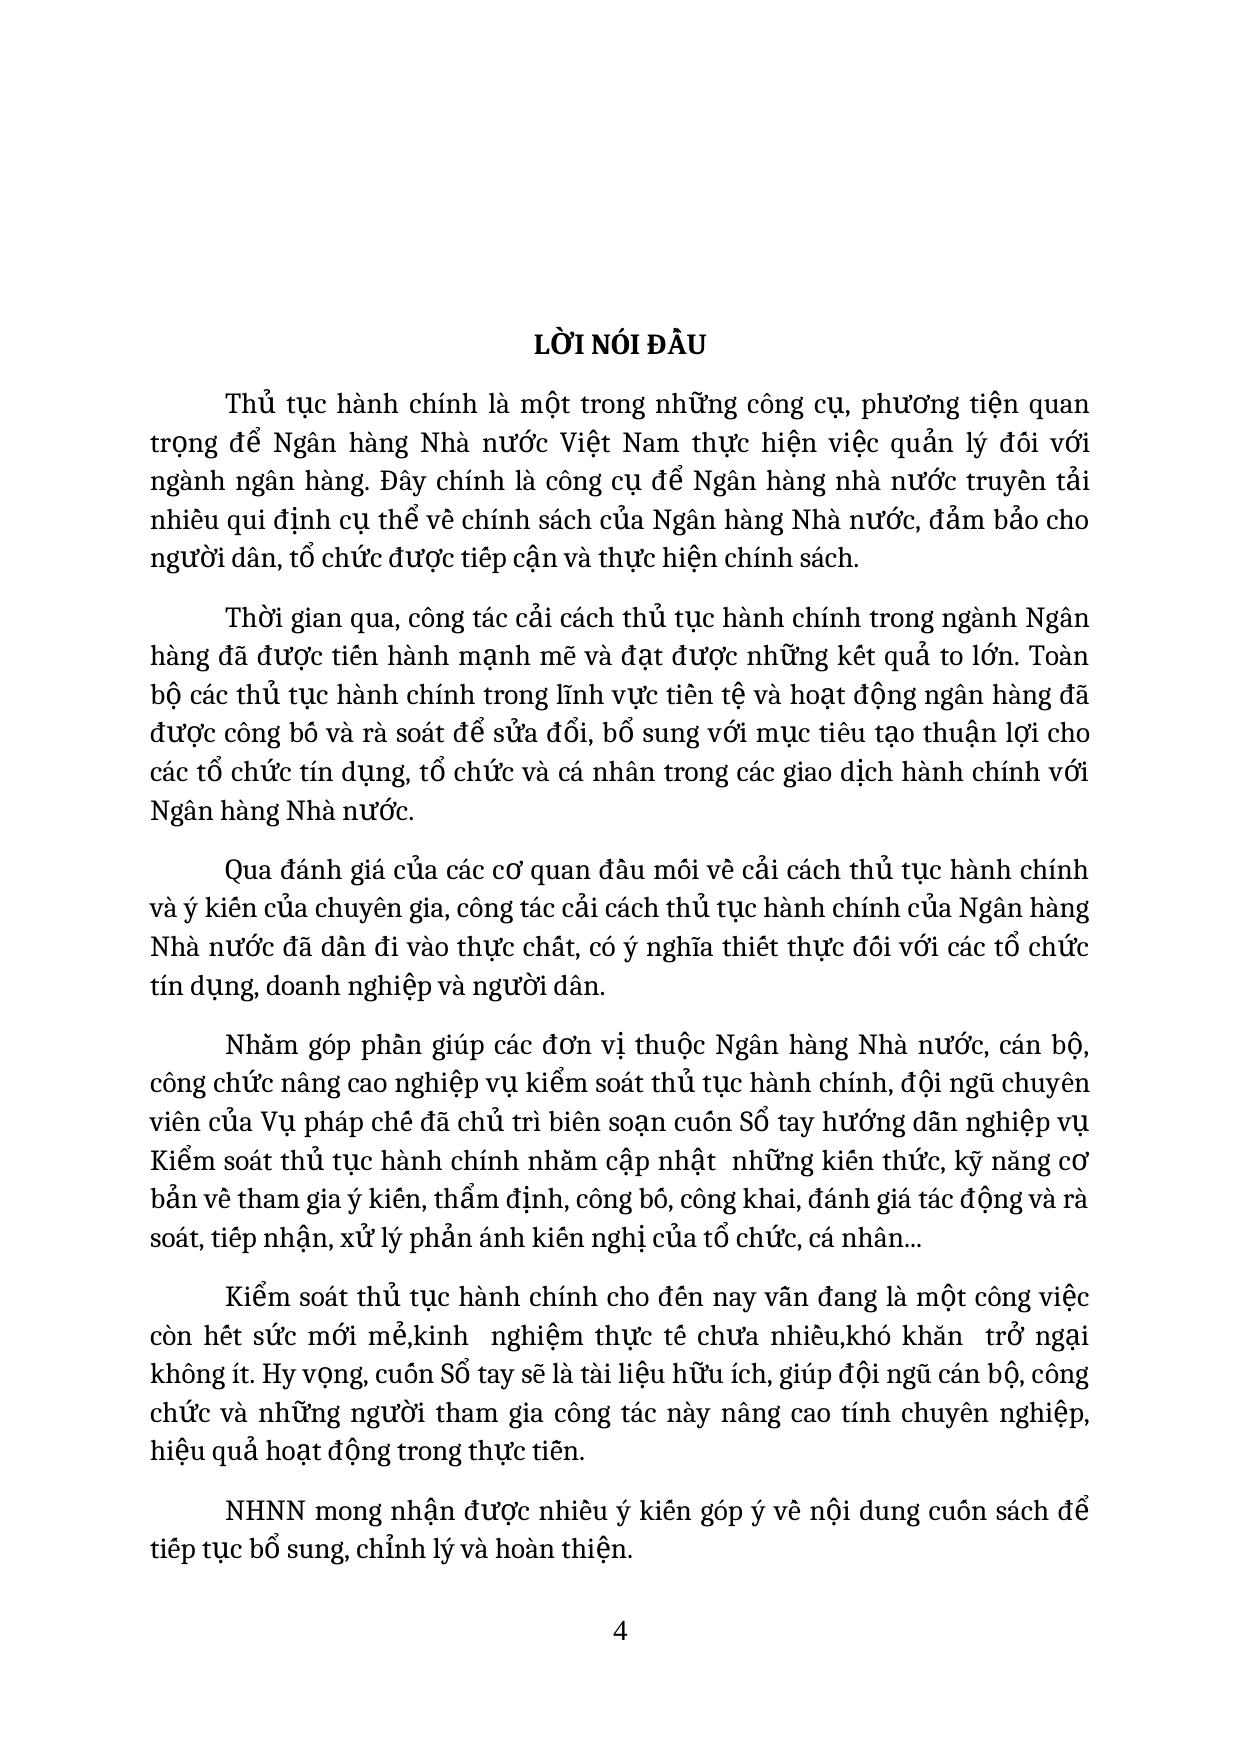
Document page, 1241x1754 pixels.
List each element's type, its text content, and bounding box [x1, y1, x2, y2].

text Thủ tục hành chính là một trong những công cụ, phương tiện quan trọng để Ngân hàng Nhà nước Việt Nam thực hiện việc quản lý đối với ngành ngân hàng. Đây chính là công cụ để Ngân hàng nhà nước truyền tải nhiều qui định cụ thể về chính sách của Ngân hàng Nhà nước, đảm bảo cho người dân, tổ chức được tiếp cận và thực hiện chính sách. [150, 387, 1090, 575]
text LỜI NÓI ĐẦU [150, 328, 1090, 362]
text Kiểm soát thủ tục hành chính cho đến nay vẫn đang là một công việc còn hết sức mới mẻ,kinh nghiệm thực tế chưa nhiều,khó khăn trở ngại không ít. Hy vọng, cuốn Sổ tay sẽ là tài liệu hữu ích, giúp đội ngũ cán bộ, công chức và những người tham gia công tác này nâng cao tính chuyên nghiệp, hiệu quả hoạt động trong thực tiễn. [150, 1280, 1090, 1468]
text Qua đánh giá của các cơ quan đầu mối về cải cách thủ tục hành chính và ý kiến của chuyên gia, công tác cải cách thủ tục hành chính của Ngân hàng Nhà nước đã dần đi vào thực chất, có ý nghĩa thiết thực đối với các tổ chức tín dụng, doanh nghiệp và người dân. [150, 853, 1090, 1002]
text NHNN mong nhận được nhiều ý kiến góp ý về nội dung cuốn sách để tiếp tục bổ sung, chỉnh lý và hoàn thiện. [150, 1494, 1090, 1566]
text Nhằm góp phần giúp các đơn vị thuộc Ngân hàng Nhà nước, cán bộ, công chức nâng cao nghiệp vụ kiểm soát thủ tục hành chính, đội ngũ chuyên viên của Vụ pháp chế đã chủ trì biên soạn cuốn Sổ tay hướng dẫn nghiệp vụ Kiểm soát thủ tục hành chính nhằm cập nhật những kiến thức, kỹ năng cơ bản về tham gia ý kiến, thẩm định, công bố, công khai, đánh giá tác động và rà soát, tiếp nhận, xử lý phản ánh kiến nghị của tổ chức, cá nhân... [150, 1028, 1090, 1254]
text Thời gian qua, công tác cải cách thủ tục hành chính trong ngành Ngân hàng đã được tiến hành mạnh mẽ và đạt được những kết quả to lớn. Toàn bộ các thủ tục hành chính trong lĩnh vực tiền tệ và hoạt động ngân hàng đã được công bố và rà soát để sửa đổi, bổ sung với mục tiêu tạo thuận lợi cho các tổ chức tín dụng, tổ chức và cá nhân trong các giao dịch hành chính với Ngân hàng Nhà nước. [150, 601, 1090, 827]
